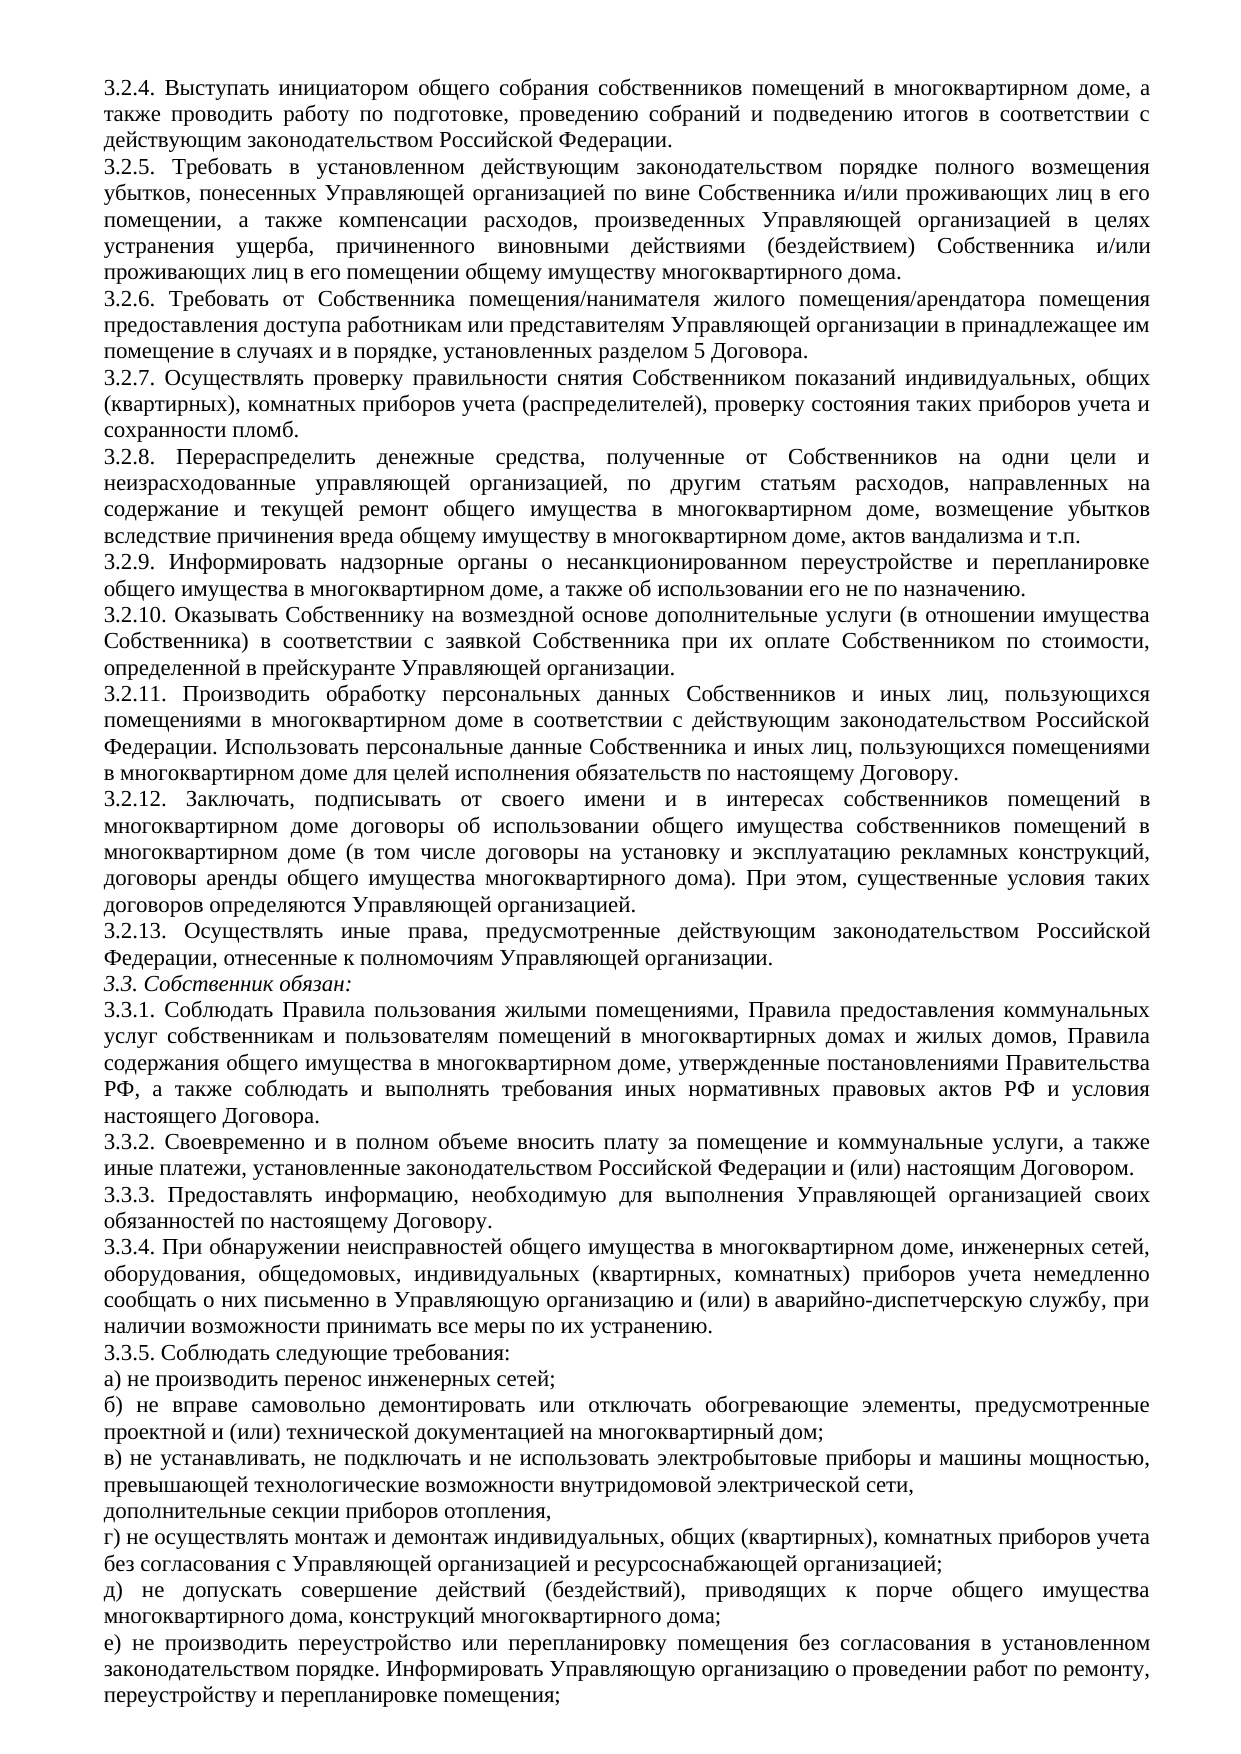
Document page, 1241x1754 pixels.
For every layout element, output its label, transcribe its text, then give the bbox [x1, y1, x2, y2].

text 3.2.7. Осуществлять проверку правильности снятия Собственником показаний индивидуальных, общих (квартирных), комнатных приборов учета (распределителей), проверку состояния таких приборов учета и сохранности пломб. [103, 364, 1152, 443]
text 3.2.12. Заключать, подписывать от своего имени и в интересах собственников помещений в многоквартирном доме договоры об использовании общего имущества собственников помещений в многоквартирном доме (в том числе договоры на установку и эксплуатацию рекламных конструкций, договоры аренды общего имущества многоквартирного дома). При этом, существенные условия таких договоров определяются Управляющей организацией. [103, 785, 1152, 917]
text г) не осуществлять монтаж и демонтаж индивидуальных, общих (квартирных), комнатных приборов учета без согласования с Управляющей организацией и ресурсоснабжающей организацией; [103, 1523, 1152, 1576]
text 3.2.10. Оказывать Собственнику на возмездной основе дополнительные услуги (в отношении имущества Собственника) в соответствии с заявкой Собственника при их оплате Собственником по стоимости, определенной в прейскуранте Управляющей организации. [103, 601, 1152, 680]
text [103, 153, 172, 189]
text 3.3.2. Своевременно и в полном объеме вносить плату за помещение и коммунальные услуги, а также иные платежи, установленные законодательством Российской Федерации и (или) настоящим Договором. [103, 1128, 1152, 1181]
text а) не производить перенос инженерных сетей; [103, 1365, 1152, 1392]
text 3.3. Собственник обязан: [103, 970, 1152, 996]
text 3.2.6. Требовать от Собственника помещения/нанимателя жилого помещения/арендатора помещения предоставления доступа работникам или представителям Управляющей организации в принадлежащее им помещение в случаях и в порядке, установленных разделом 5 Договора. [103, 285, 1152, 364]
text 3.2.8. Перераспределить денежные средства, полученные от Собственников на одни цели и неизрасходованные управляющей организацией, по другим статьям расходов, направленных на содержание и текущей ремонт общего имущества в многоквартирном доме, возмещение убытков вследствие причинения вреда общему имуществу в многоквартирном доме, актов вандализма и т.п. [103, 443, 1152, 548]
text 3.2.4. Выступать инициатором общего собрания собственников помещений в многоквартирном доме, а также проводить работу по подготовке, проведению собраний и подведению итогов в соответствии с действующим законодательством Российской Федерации. [103, 74, 1152, 153]
text 3.2.5. Требовать в установленном действующим законодательством порядке полного возмещения убытков, понесенных Управляющей организацией по вине Собственника и/или проживающих лиц в его помещении, а также компенсации расходов, произведенных Управляющей организацией в целях устранения ущерба, причиненного виновными действиями (бездействием) Собственника и/или проживающих лиц в его помещении общему имуществу многоквартирного дома. [103, 232, 1152, 285]
text в) не устанавливать, не подключать и не использовать электробытовые приборы и машины мощностью, превышающей технологические возможности внутридомовой электрической сети, [103, 1444, 1152, 1497]
text 3.3.4. При обнаружении неисправностей общего имущества в многоквартирном доме, инженерных сетей, оборудования, общедомовых, индивидуальных (квартирных, комнатных) приборов учета немедленно сообщать о них письменно в Управляющую организацию и (или) в аварийно-диспетчерскую службу, при наличии возможности принимать все меры по их устранению. [103, 1233, 1152, 1339]
text б) не вправе самовольно демонтировать или отключать обогревающие элементы, предусмотренные проектной и (или) технической документацией на многоквартирный дом; [103, 1392, 1152, 1444]
text дополнительные секции приборов отопления, [103, 1497, 1152, 1523]
text 3.3.3. Предоставлять информацию, необходимую для выполнения Управляющей организацией своих обязанностей по настоящему Договору. [103, 1181, 1152, 1233]
text д) не допускать совершение действий (бездействий), приводящих к порче общего имущества многоквартирного дома, конструкций многоквартирного дома; [103, 1576, 1152, 1629]
text 3.2.9. Информировать надзорные органы о несанкционированном переустройстве и перепланировке общего имущества в многоквартирном доме, а также об использовании его не по назначению. [103, 548, 1152, 601]
text 3.2.13. Осуществлять иные права, предусмотренные действующим законодательством Российской Федерации, отнесенные к полномочиям Управляющей организации. [103, 917, 1152, 970]
text е) не производить переустройство или перепланировку помещения без согласования в установленном законодательством порядке. Информировать Управляющую организацию о проведении работ по ремонту, переустройству и перепланировке помещения; [103, 1629, 1152, 1708]
text 3.2.11. Производить обработку персональных данных Собственников и иных лиц, пользующихся помещениями в многоквартирном доме в соответствии с действующим законодательством Российской Федерации. Использовать персональные данные Собственника и иных лиц, пользующихся помещениями в многоквартирном доме для целей исполнения обязательств по настоящему Договору. [103, 680, 1152, 785]
text 3.3.5. Соблюдать следующие требования: [103, 1339, 1152, 1365]
text 3.3.1. Соблюдать Правила пользования жилыми помещениями, Правила предоставления коммунальных услуг собственникам и пользователям помещений в многоквартирных домах и жилых домов, Правила содержания общего имущества в многоквартирном доме, утвержденные постановлениями Правительства РФ, а также соблюдать и выполнять требования иных нормативных правовых актов РФ и условия настоящего Договора. [103, 996, 1152, 1128]
